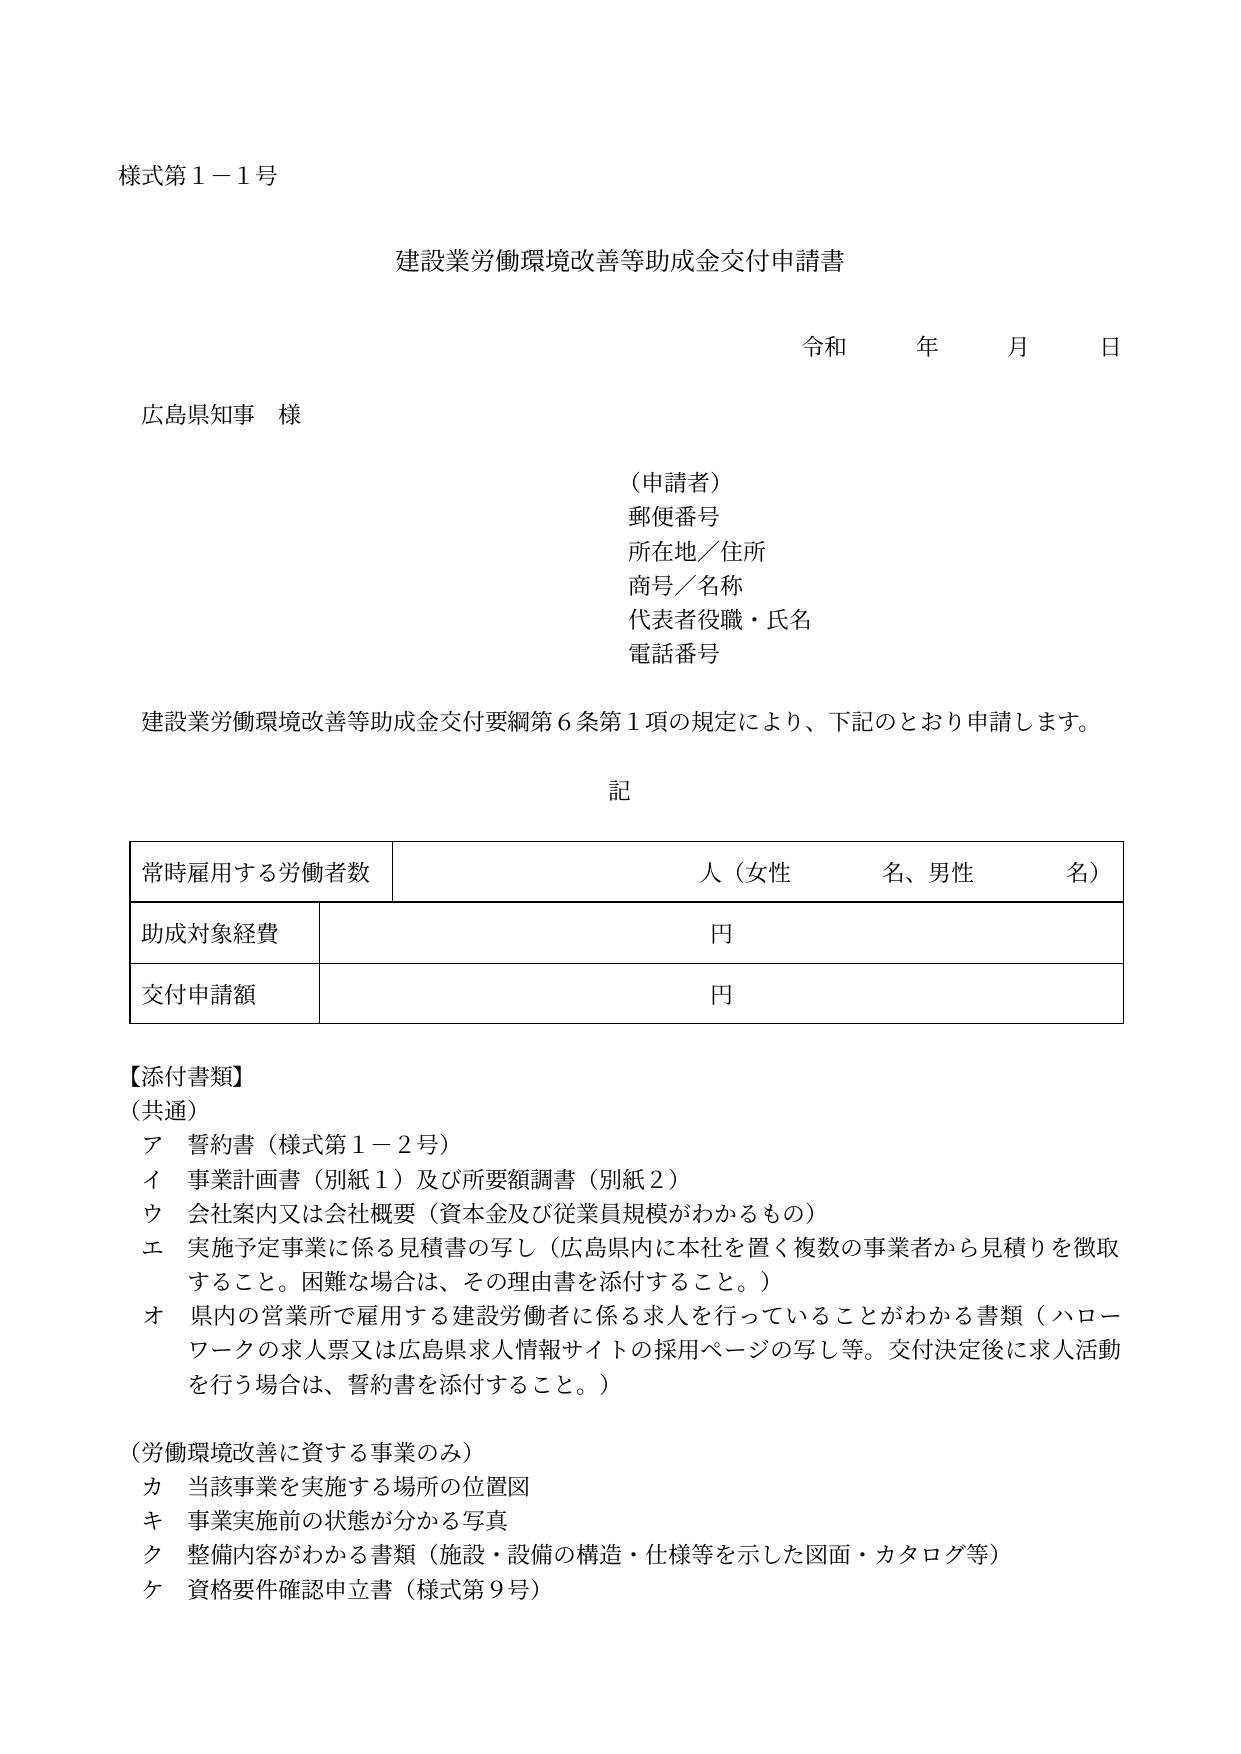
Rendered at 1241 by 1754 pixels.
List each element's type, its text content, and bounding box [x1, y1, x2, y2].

table_cell 交付申請額 [131, 964, 319, 1023]
text 電話番号 [628, 636, 1122, 670]
text 代表者役職・氏名 [628, 601, 1122, 636]
text 様式第１－１号 [118, 157, 1122, 191]
table_cell 円 [320, 903, 1123, 962]
text ケ 資格要件確認申立書（様式第９号） [118, 1571, 1122, 1605]
text 建設業労働環境改善等助成金交付申請書 [118, 226, 1122, 294]
table_cell 円 [320, 964, 1123, 1023]
text 所在地／住所 [628, 533, 1122, 567]
text （労働環境改善に資する事業のみ） [118, 1434, 1122, 1468]
text ア 誓約書（様式第１－２号） [118, 1127, 1122, 1161]
text 商号／名称 [628, 567, 1122, 601]
table_header 常時雇用する労働者数 [131, 842, 392, 901]
text オ 県内の営業所で雇用する建設労働者に係る求人を行っていることがわかる書類（ハローワークの求人票又は広島県求人情報サイトの採用ページの写し等。交付決定後に求人活動を行う場合は、誓約書を添付すること。） [118, 1298, 1122, 1400]
text 令和 年 月 日 [118, 328, 1122, 362]
text 郵便番号 [628, 499, 1122, 533]
text イ 事業計画書（別紙１）及び所要額調書（別紙２） [118, 1161, 1122, 1195]
text カ 当該事業を実施する場所の位置図 [118, 1468, 1122, 1503]
text 広島県知事 様 [118, 396, 1122, 431]
text （共通） [118, 1093, 1122, 1127]
text キ 事業実施前の状態が分かる写真 [118, 1503, 1122, 1537]
subtitle 記 [118, 772, 1122, 806]
text 【添付書類】 [118, 1058, 1122, 1093]
text （申請者） [118, 465, 732, 499]
text ク 整備内容がわかる書類（施設・設備の構造・仕様等を示した図面・カタログ等） [118, 1537, 1122, 1571]
text ウ 会社案内又は会社概要（資本金及び従業員規模がわかるもの） [118, 1195, 1122, 1229]
text エ 実施予定事業に係る見積書の写し（広島県内に本社を置く複数の事業者から見積りを徴取すること。困難な場合は、その理由書を添付すること。） [141, 1229, 1122, 1298]
table_header 人（女性 名、男性 名） [393, 842, 1123, 901]
text 建設業労働環境改善等助成金交付要綱第６条第１項の規定により、下記のとおり申請します。 [118, 704, 1122, 738]
table_cell 助成対象経費 [131, 903, 319, 962]
